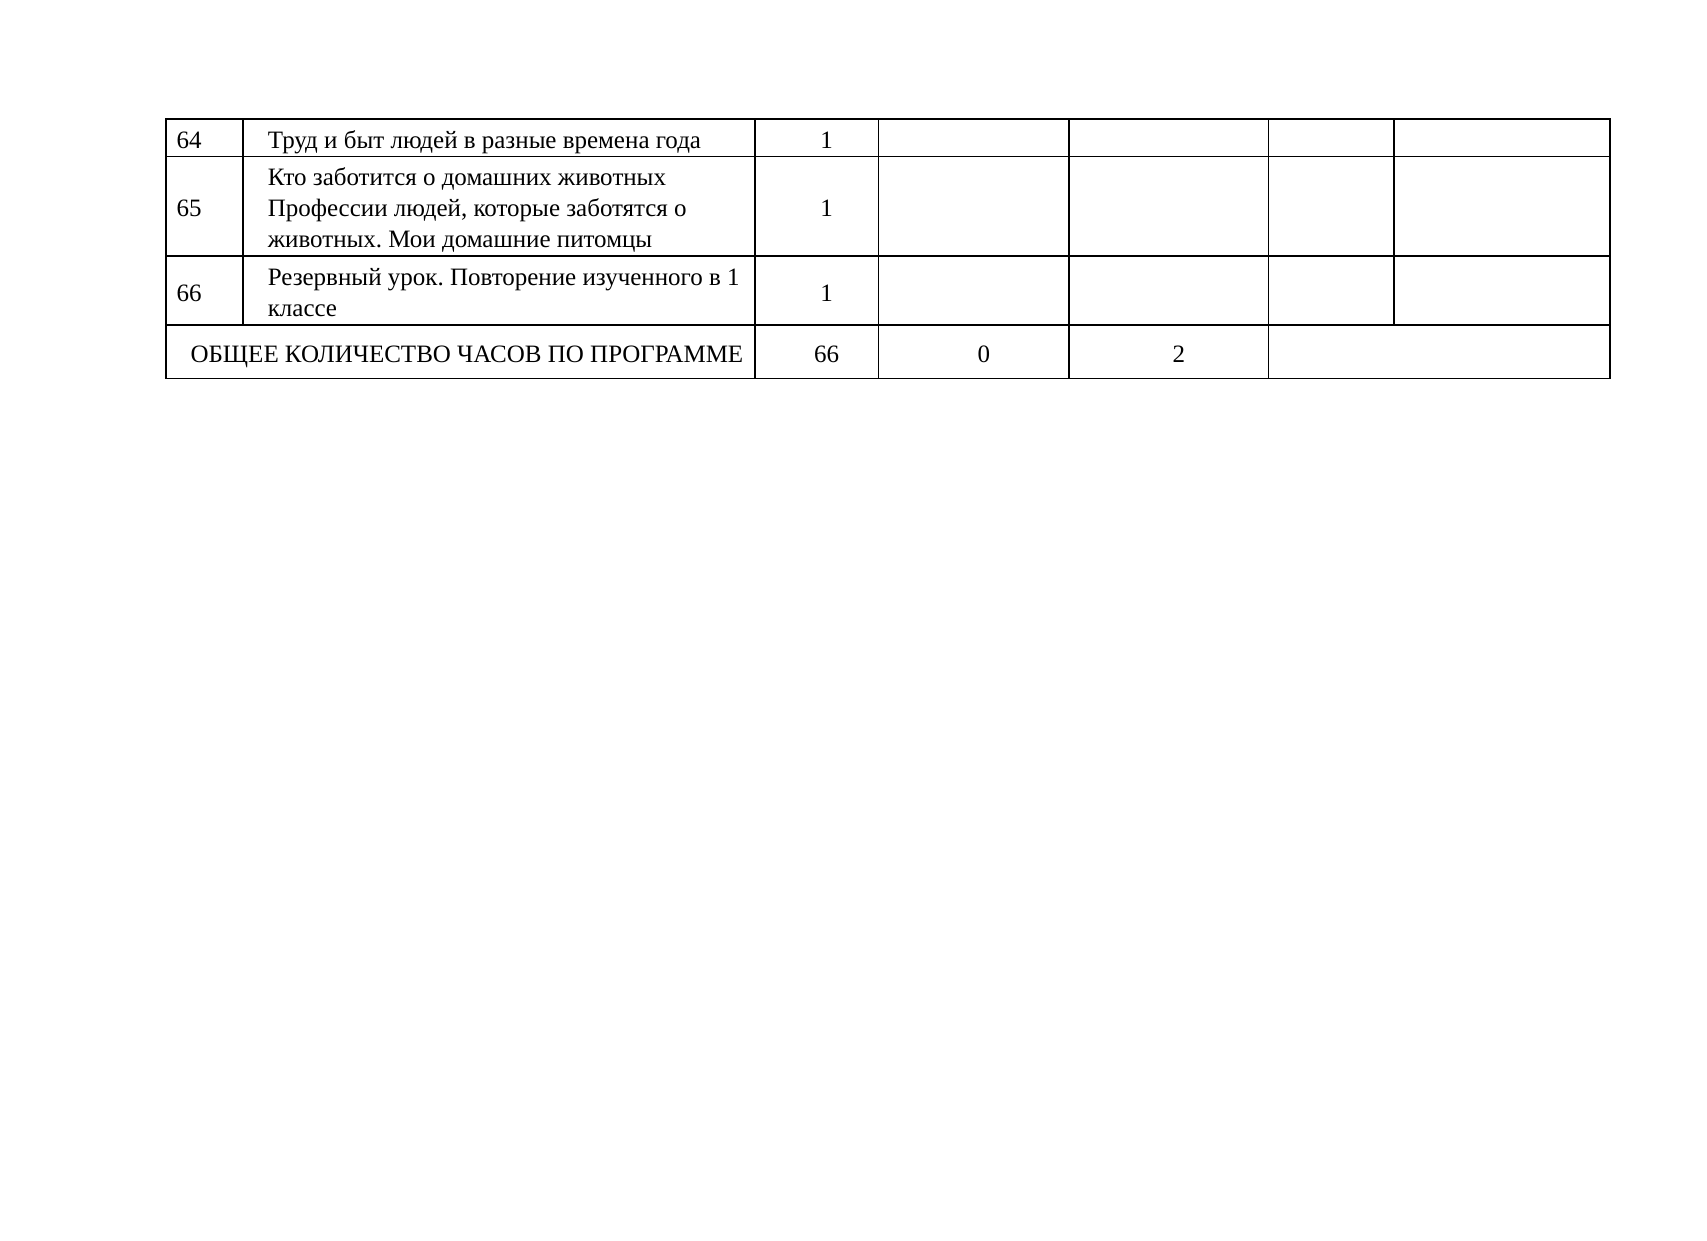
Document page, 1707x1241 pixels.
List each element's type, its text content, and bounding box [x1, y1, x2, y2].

table_cell 1 [756, 157, 878, 255]
table_cell 0 [879, 326, 1068, 378]
table_cell [1269, 326, 1609, 378]
table_cell 2 [1070, 326, 1268, 378]
table_cell [1070, 120, 1268, 156]
table_cell [1395, 120, 1609, 156]
table_cell [1269, 257, 1393, 324]
table_cell [1070, 157, 1268, 255]
table_cell ОБЩЕЕ КОЛИЧЕСТВО ЧАСОВ ПО ПРОГРАММЕ [167, 326, 754, 378]
table_cell 1 [756, 257, 878, 324]
table_cell [1269, 120, 1393, 156]
table_cell [879, 257, 1068, 324]
table_cell Резервный урок. Повторение изученного в 1 классе [244, 257, 754, 324]
table_cell 1 [756, 120, 878, 156]
table_cell [879, 157, 1068, 255]
table_cell 66 [167, 257, 242, 324]
table_cell [879, 120, 1068, 156]
table_cell Труд и быт людей в разные времена года [244, 120, 754, 156]
table_cell 65 [167, 157, 242, 255]
table_cell 66 [756, 326, 878, 378]
table_cell [1269, 157, 1393, 255]
table_cell [1070, 257, 1268, 324]
table_cell [1395, 157, 1609, 255]
table_cell [1395, 257, 1609, 324]
table_cell 64 [167, 120, 242, 156]
table_cell Кто заботится о домашних животных Профессии людей, которые заботятся о животных. Мои домашние питомцы [244, 157, 754, 255]
